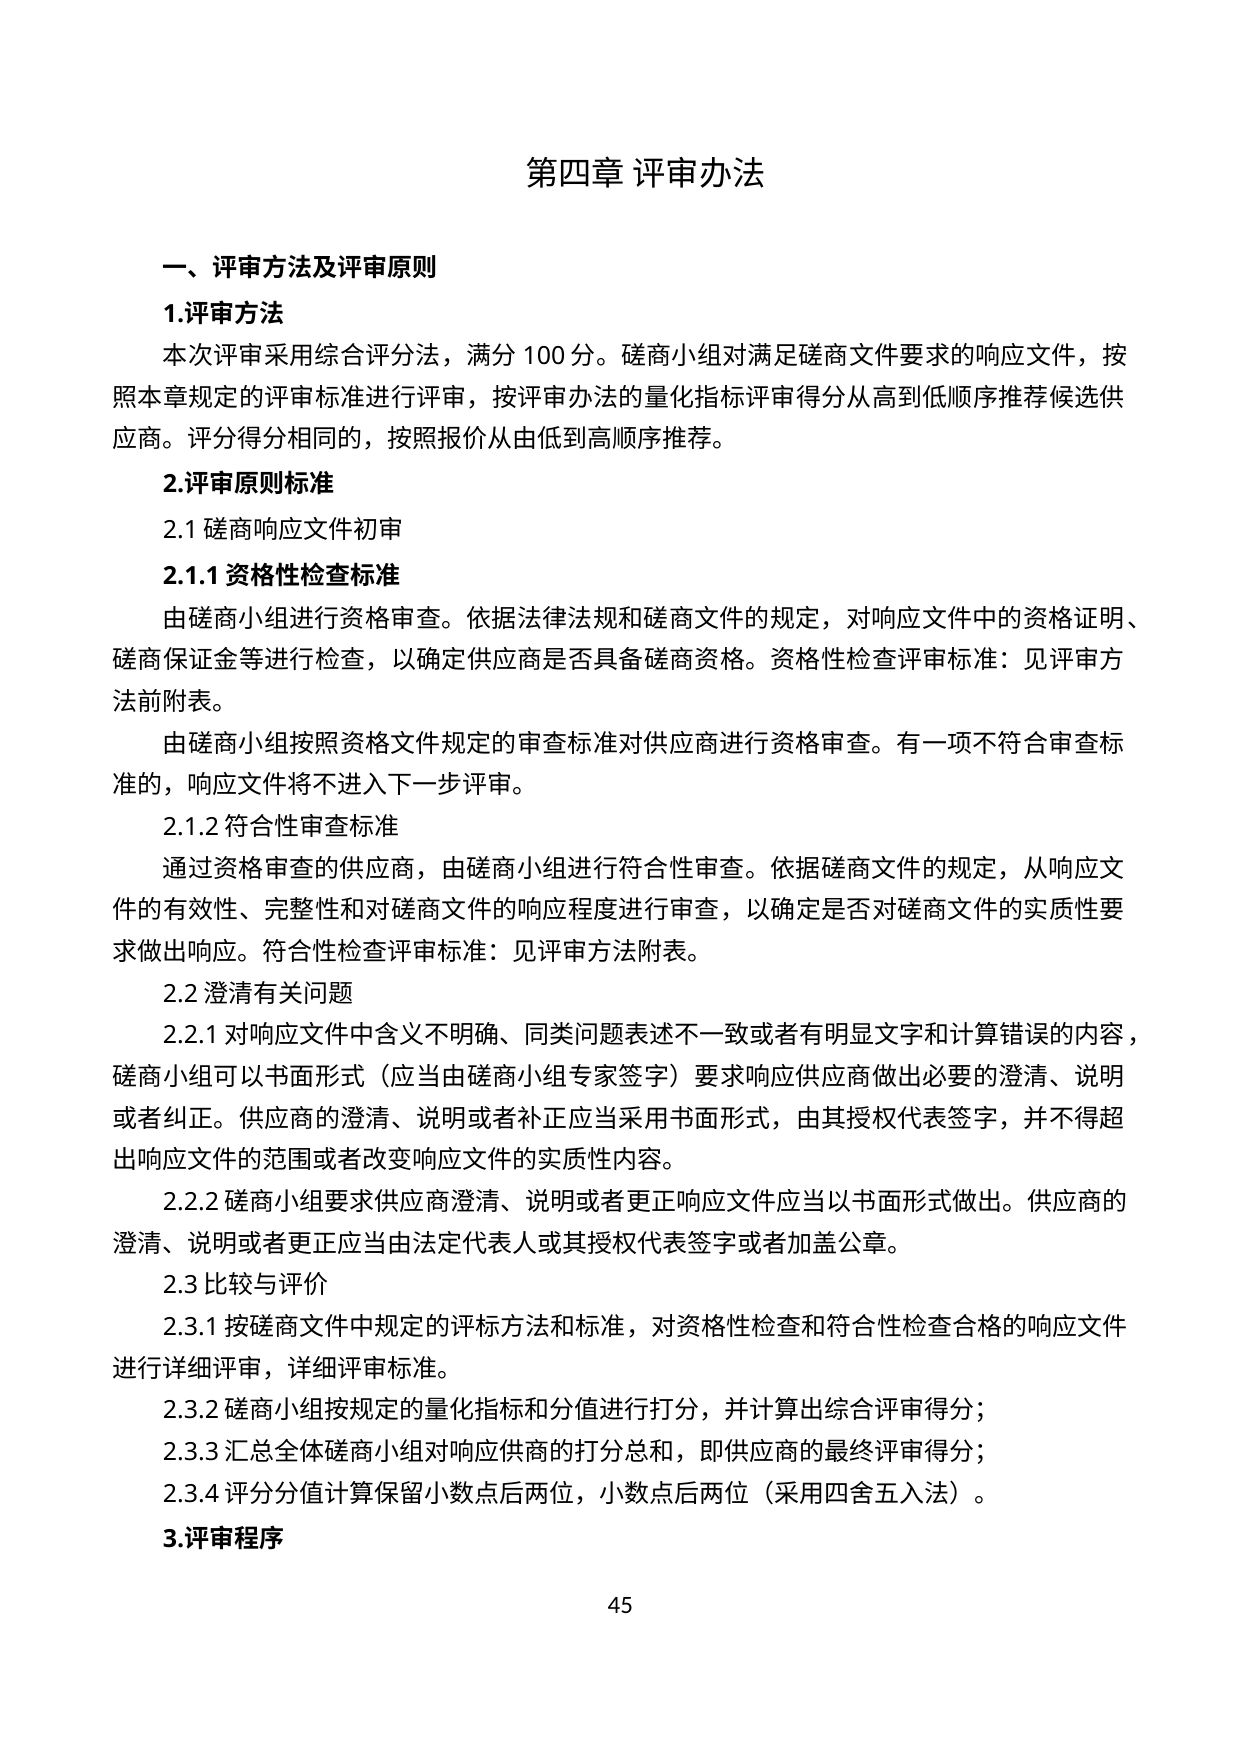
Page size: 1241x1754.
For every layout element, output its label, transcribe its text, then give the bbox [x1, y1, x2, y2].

text 2.2澄清有关问题 [112, 969, 1128, 1010]
text 2.3比较与评价 [112, 1260, 1128, 1302]
text 2.评审原则标准 [112, 456, 1128, 502]
text 30.1政府采购应当有助于实现国家的经济和社会发展政策目标，包括保护环境，扶持不发达地区和少数民族地区，促进中小企业发展等。政府采购应当采购本国货物、工程和服务。第四章 评审办法 [112, 150, 1128, 194]
text 2.3.3汇总全体磋商小组对响应供商的打分总和，即供应商的最终评审得分； [112, 1427, 1128, 1469]
text 2.2.2磋商小组要求供应商澄清、说明或者更正响应文件应当以书面形式做出。供应商的澄清、说明或者更正应当由法定代表人或其授权代表签字或者加盖公章。 [112, 1177, 1128, 1260]
text 由磋商小组进行资格审查。依据法律法规和磋商文件的规定，对响应文件中的资格证明、磋商保证金等进行检查，以确定供应商是否具备磋商资格。资格性检查评审标准：见评审方法前附表。 [112, 594, 1128, 719]
text 2.3.2磋商小组按规定的量化指标和分值进行打分，并计算出综合评审得分； [112, 1385, 1128, 1427]
text 由磋商小组按照资格文件规定的审查标准对供应商进行资格审查。有一项不符合审查标准的，响应文件将不进入下一步评审。 [112, 719, 1128, 802]
text 2.1.2符合性审查标准 [112, 802, 1128, 844]
text 2.1.1资格性检查标准 [112, 548, 1128, 594]
text 3.评审程序 [112, 1510, 1128, 1556]
text 2.3.4评分分值计算保留小数点后两位，小数点后两位（采用四舍五入法）。 [112, 1469, 1128, 1510]
text 通过资格审查的供应商，由磋商小组进行符合性审查。依据磋商文件的规定，从响应文件的有效性、完整性和对磋商文件的响应程度进行审查，以确定是否对磋商文件的实质性要求做出响应。符合性检查评审标准：见评审方法附表。 [112, 844, 1128, 969]
text 2.2.1对响应文件中含义不明确、同类问题表述不一致或者有明显文字和计算错误的内容，磋商小组可以书面形式（应当由磋商小组专家签字）要求响应供应商做出必要的澄清、说明或者纠正。供应商的澄清、说明或者补正应当采用书面形式，由其授权代表签字，并不得超出响应文件的范围或者改变响应文件的实质性内容。 [112, 1010, 1128, 1177]
text 1.评审方法 [112, 285, 1128, 331]
text 2.3.1按磋商文件中规定的评标方法和标准，对资格性检查和符合性检查合格的响应文件进行详细评审，详细评审标准。 [112, 1302, 1128, 1385]
text 2.1磋商响应文件初审 [112, 502, 1128, 548]
text 一、评审方法及评审原则 [112, 239, 1128, 285]
text 本次评审采用综合评分法，满分100分。磋商小组对满足磋商文件要求的响应文件，按照本章规定的评审标准进行评审，按评审办法的量化指标评审得分从高到低顺序推荐候选供应商。评分得分相同的，按照报价从由低到高顺序推荐。 [112, 331, 1128, 456]
